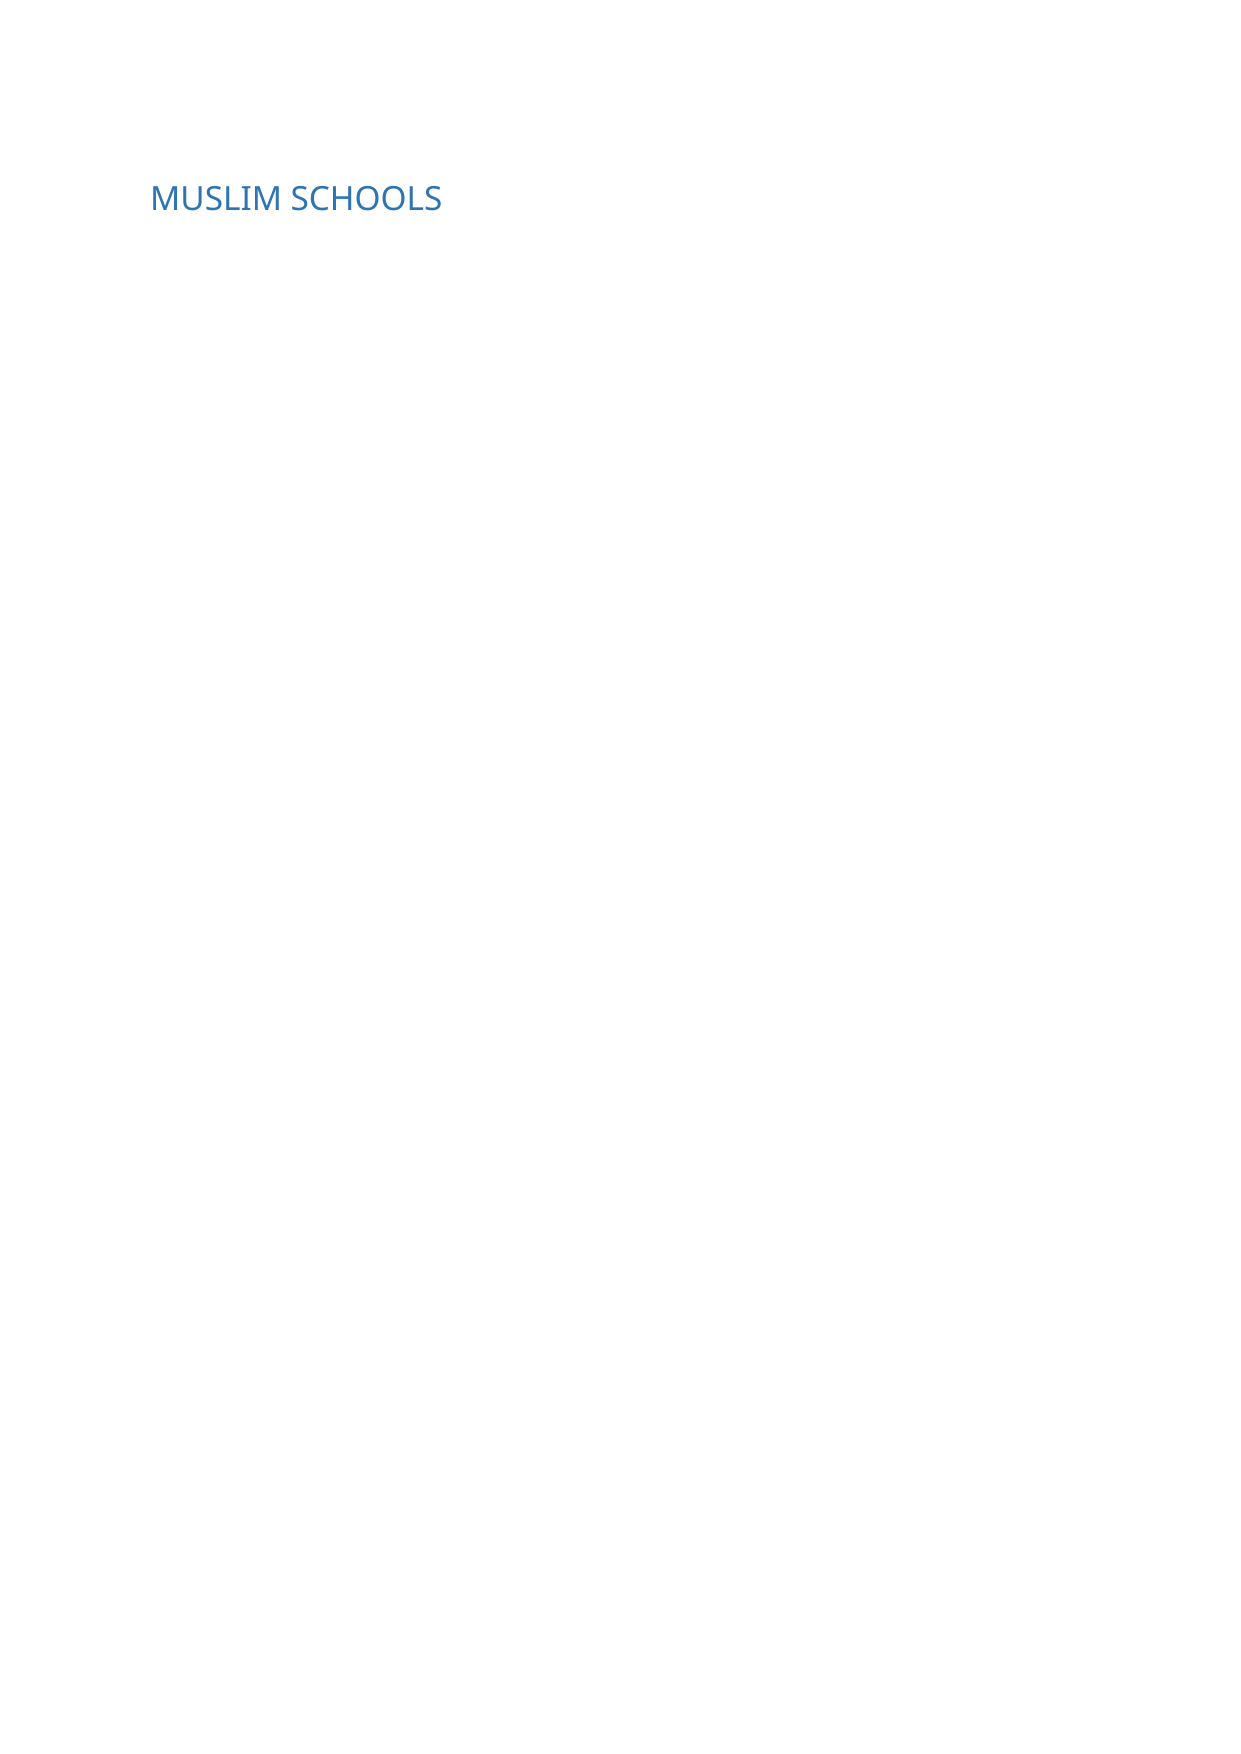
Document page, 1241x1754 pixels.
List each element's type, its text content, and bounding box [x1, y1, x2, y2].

subtitle MUSLIM SCHOOLS [150, 175, 1090, 220]
